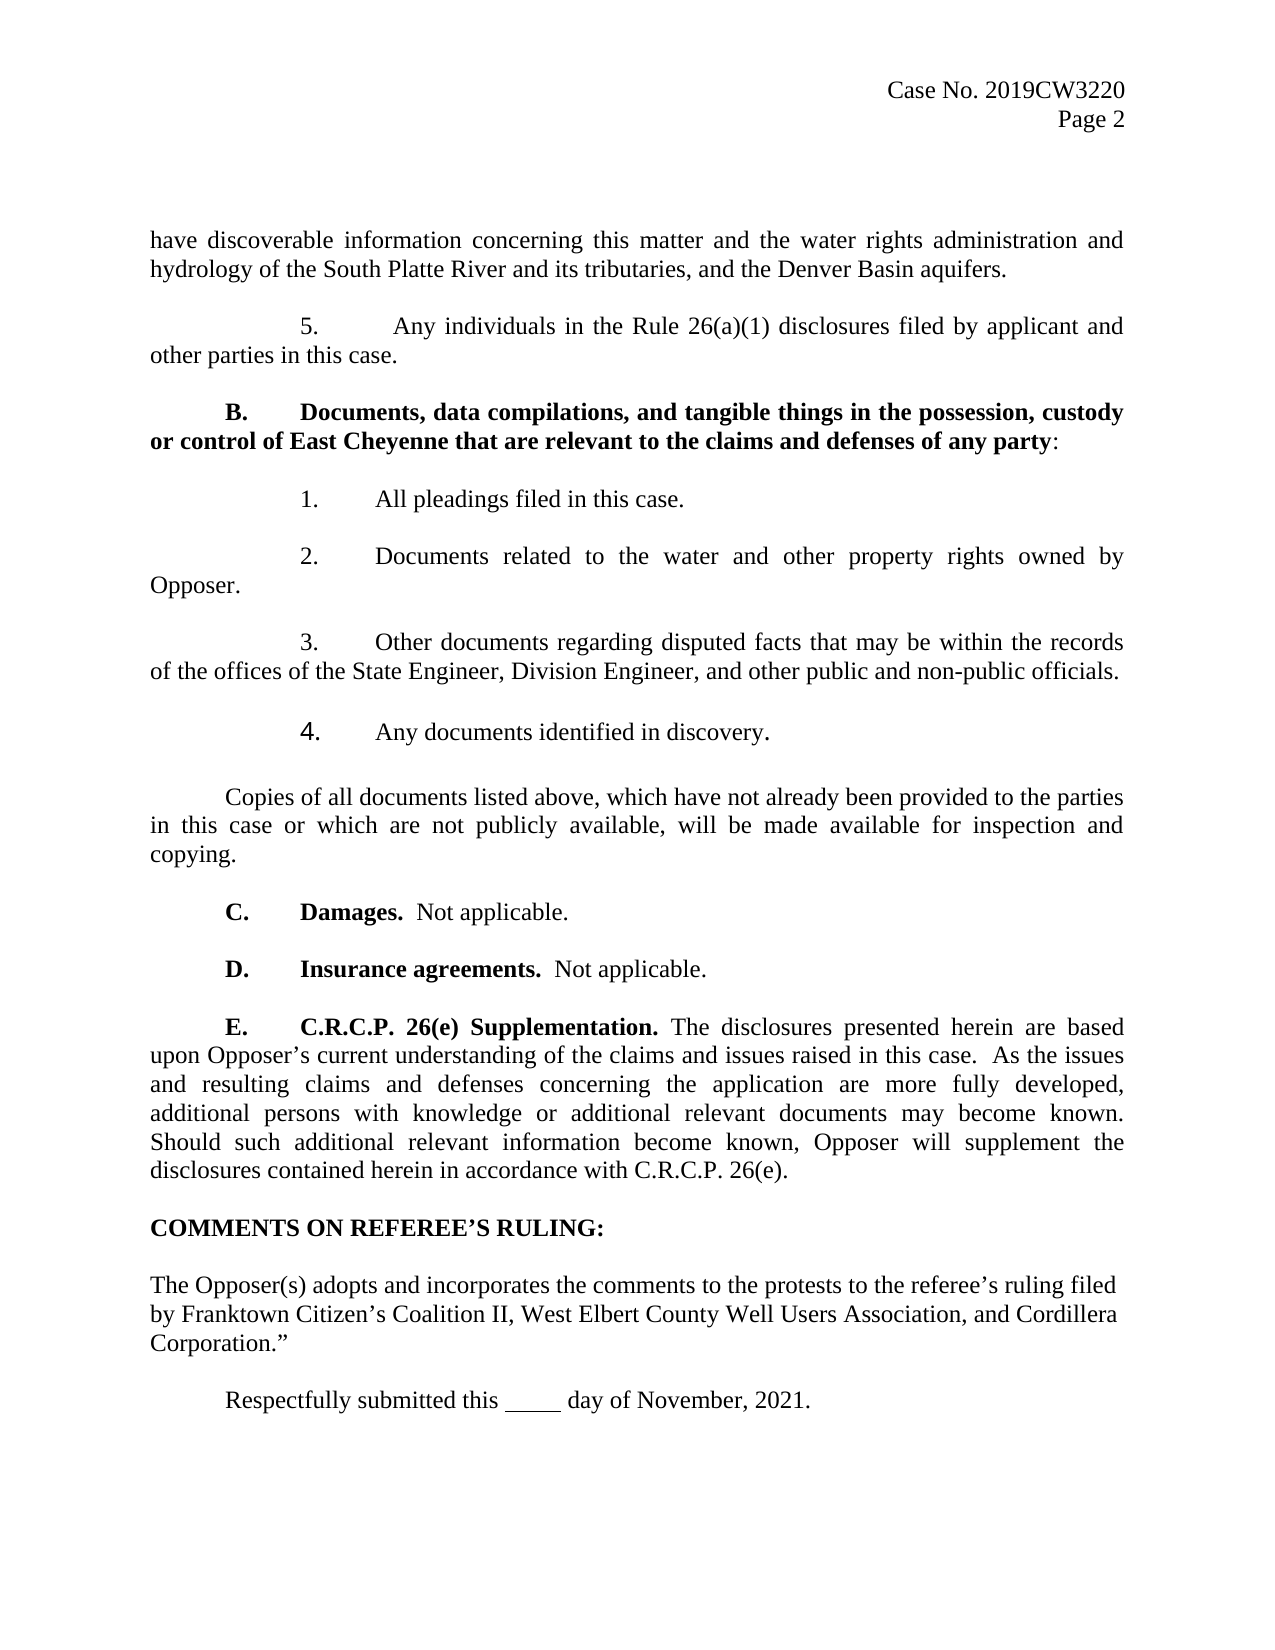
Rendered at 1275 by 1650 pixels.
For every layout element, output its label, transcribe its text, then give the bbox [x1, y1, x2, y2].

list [150, 225, 1125, 282]
list Other documents regarding disputed facts that may be within the records of the offices of the State Engineer, Division Engineer, and other public and non-public officials. [150, 627, 1125, 685]
text Respectfully submitted this day of November, 2021. [150, 1386, 1125, 1414]
list Insurance agreements. Not applicable. [150, 954, 1125, 983]
text COMMENTS ON REFEREE’S RULING: [150, 1213, 1125, 1242]
list Damages. Not applicable. [150, 897, 1125, 926]
list Any individuals in the Rule 26(a)(1) disclosures filed by applicant and other parties in this case. [150, 311, 1125, 369]
list Documents, data compilations, and tangible things in the possession, custody or control of East Cheyenne that are relevant to the claims and defenses of any party: [150, 397, 1125, 455]
list Any documents identified in discovery. [150, 714, 1125, 748]
list C.R.C.P. 26(e) Supplementation. The disclosures presented herein are based upon Opposer’s current understanding of the claims and issues raised in this case. As the issues and resulting claims and defenses concerning the application are more fully developed, additional persons with knowledge or additional relevant documents may become known. Should such additional relevant information become known, Opposer will supplement the disclosures contained herein in accordance with C.R.C.P. 26(e). [150, 1012, 1125, 1184]
list Copies of all documents listed above, which have not already been provided to the parties in this case or which are not publicly available, will be made available for inspection and copying. [150, 782, 1125, 868]
list All pleadings filed in this case. [150, 484, 1125, 512]
list Documents related to the water and other property rights owned by Opposer. [150, 541, 1125, 599]
list The Opposer(s) adopts and incorporates the comments to the protests to the referee’s ruling filed by Franktown Citizen’s Coalition II, West Elbert County Well Users Association, and Cordillera Corporation.” [150, 1271, 1125, 1357]
